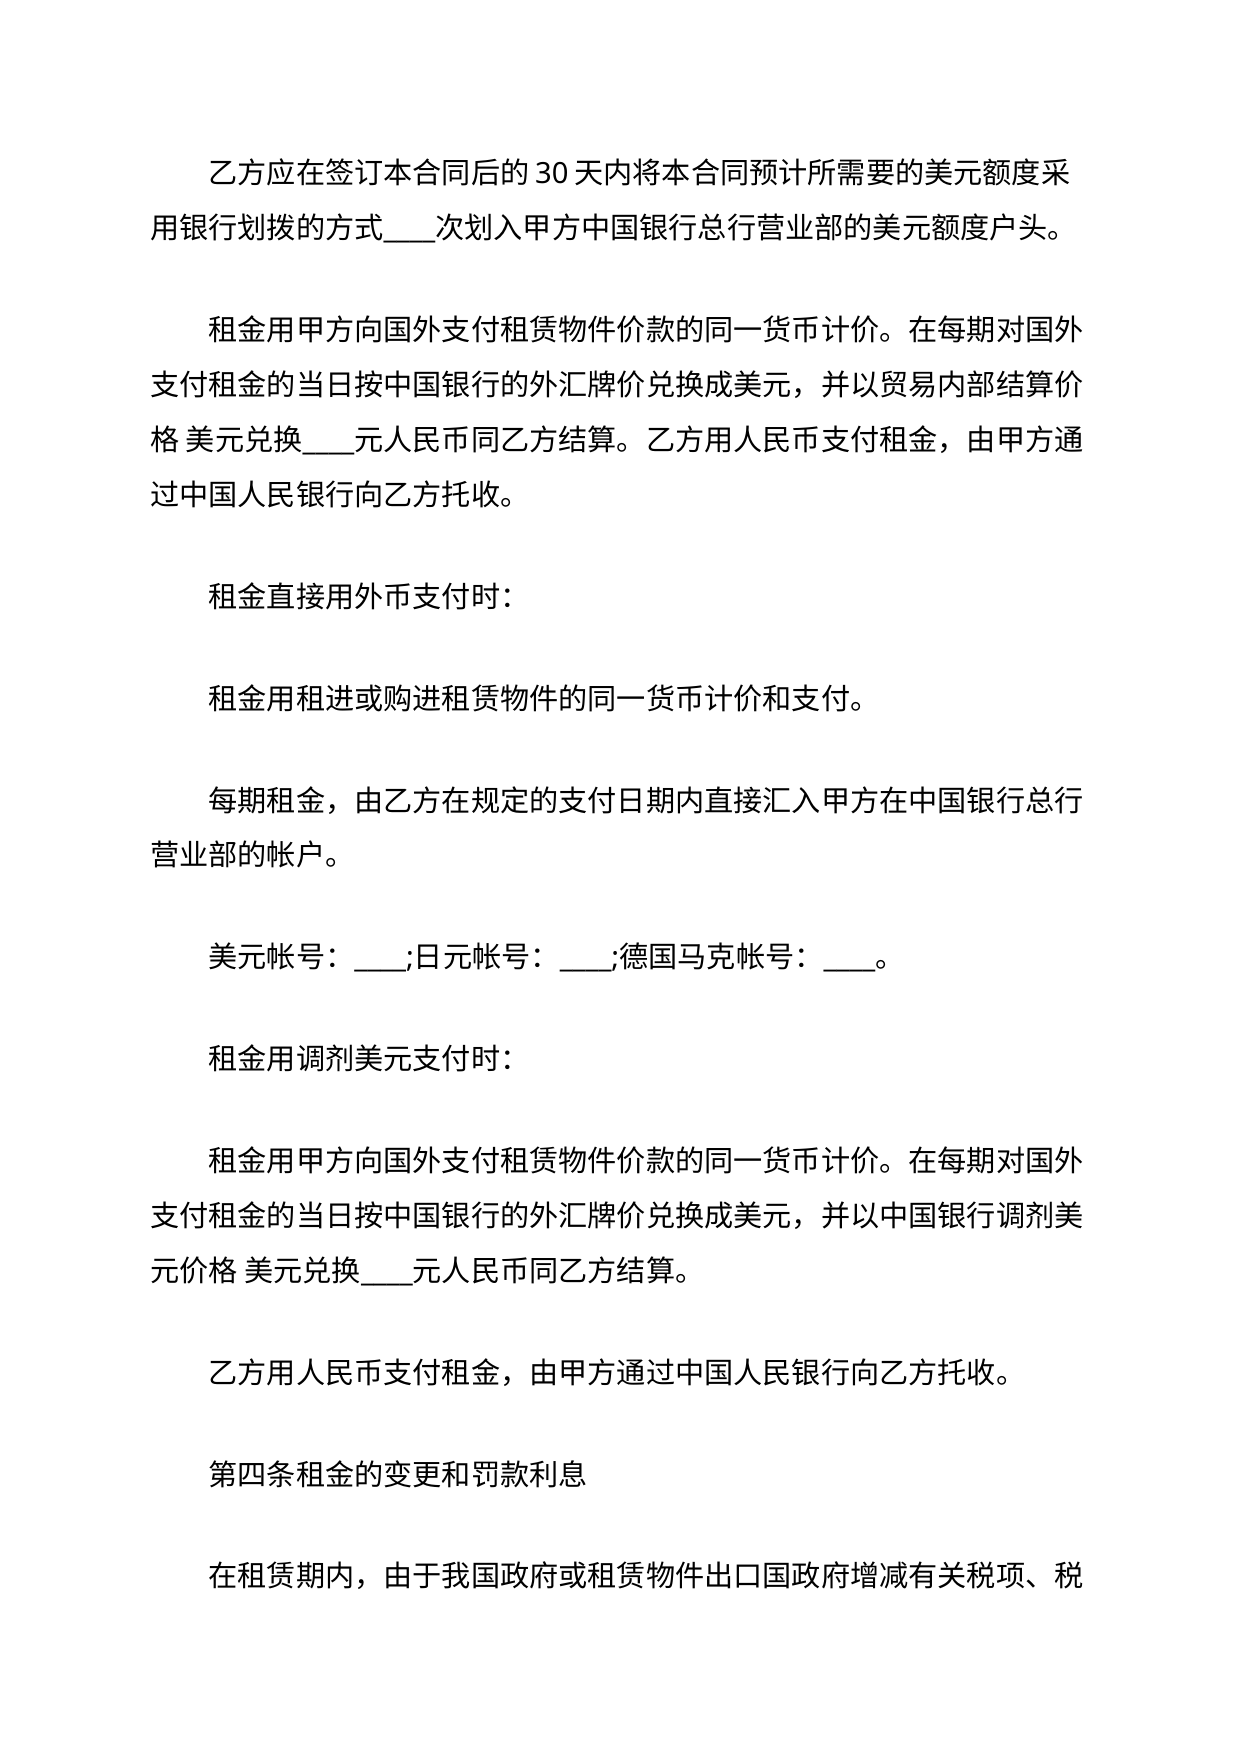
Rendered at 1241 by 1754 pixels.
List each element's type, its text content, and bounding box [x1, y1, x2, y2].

text 租金用甲方向国外支付租赁物件价款的同一货币计价。在每期对国外支付租金的当日按中国银行的外汇牌价兑换成美元，并以中国银行调剂美元价格 美元兑换____元人民币同乙方结算。 [150, 1137, 1090, 1290]
text 美元帐号：____;日元帐号：____;德国马克帐号：____。 [150, 934, 1090, 976]
text 第四条租金的变更和罚款利息 [150, 1451, 1090, 1493]
text 乙方应在签订本合同后的30天内将本合同预计所需要的美元额度采用银行划拨的方式____次划入甲方中国银行总行营业部的美元额度户头。 [150, 150, 1090, 247]
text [150, 1553, 1090, 1595]
text 乙方用人民币支付租金，由甲方通过中国人民银行向乙方托收。 [150, 1349, 1090, 1392]
text 每期租金，由乙方在规定的支付日期内直接汇入甲方在中国银行总行营业部的帐户。 [150, 777, 1090, 874]
text 租金直接用外币支付时： [150, 573, 1090, 616]
text 租金用调剂美元支付时： [150, 1036, 1090, 1078]
text 租金用甲方向国外支付租赁物件价款的同一货币计价。在每期对国外支付租金的当日按中国银行的外汇牌价兑换成美元，并以贸易内部结算价格 美元兑换____元人民币同乙方结算。乙方用人民币支付租金，由甲方通过中国人民银行向乙方托收。 [150, 307, 1090, 514]
text 租金用租进或购进租赁物件的同一货币计价和支付。 [150, 675, 1090, 718]
